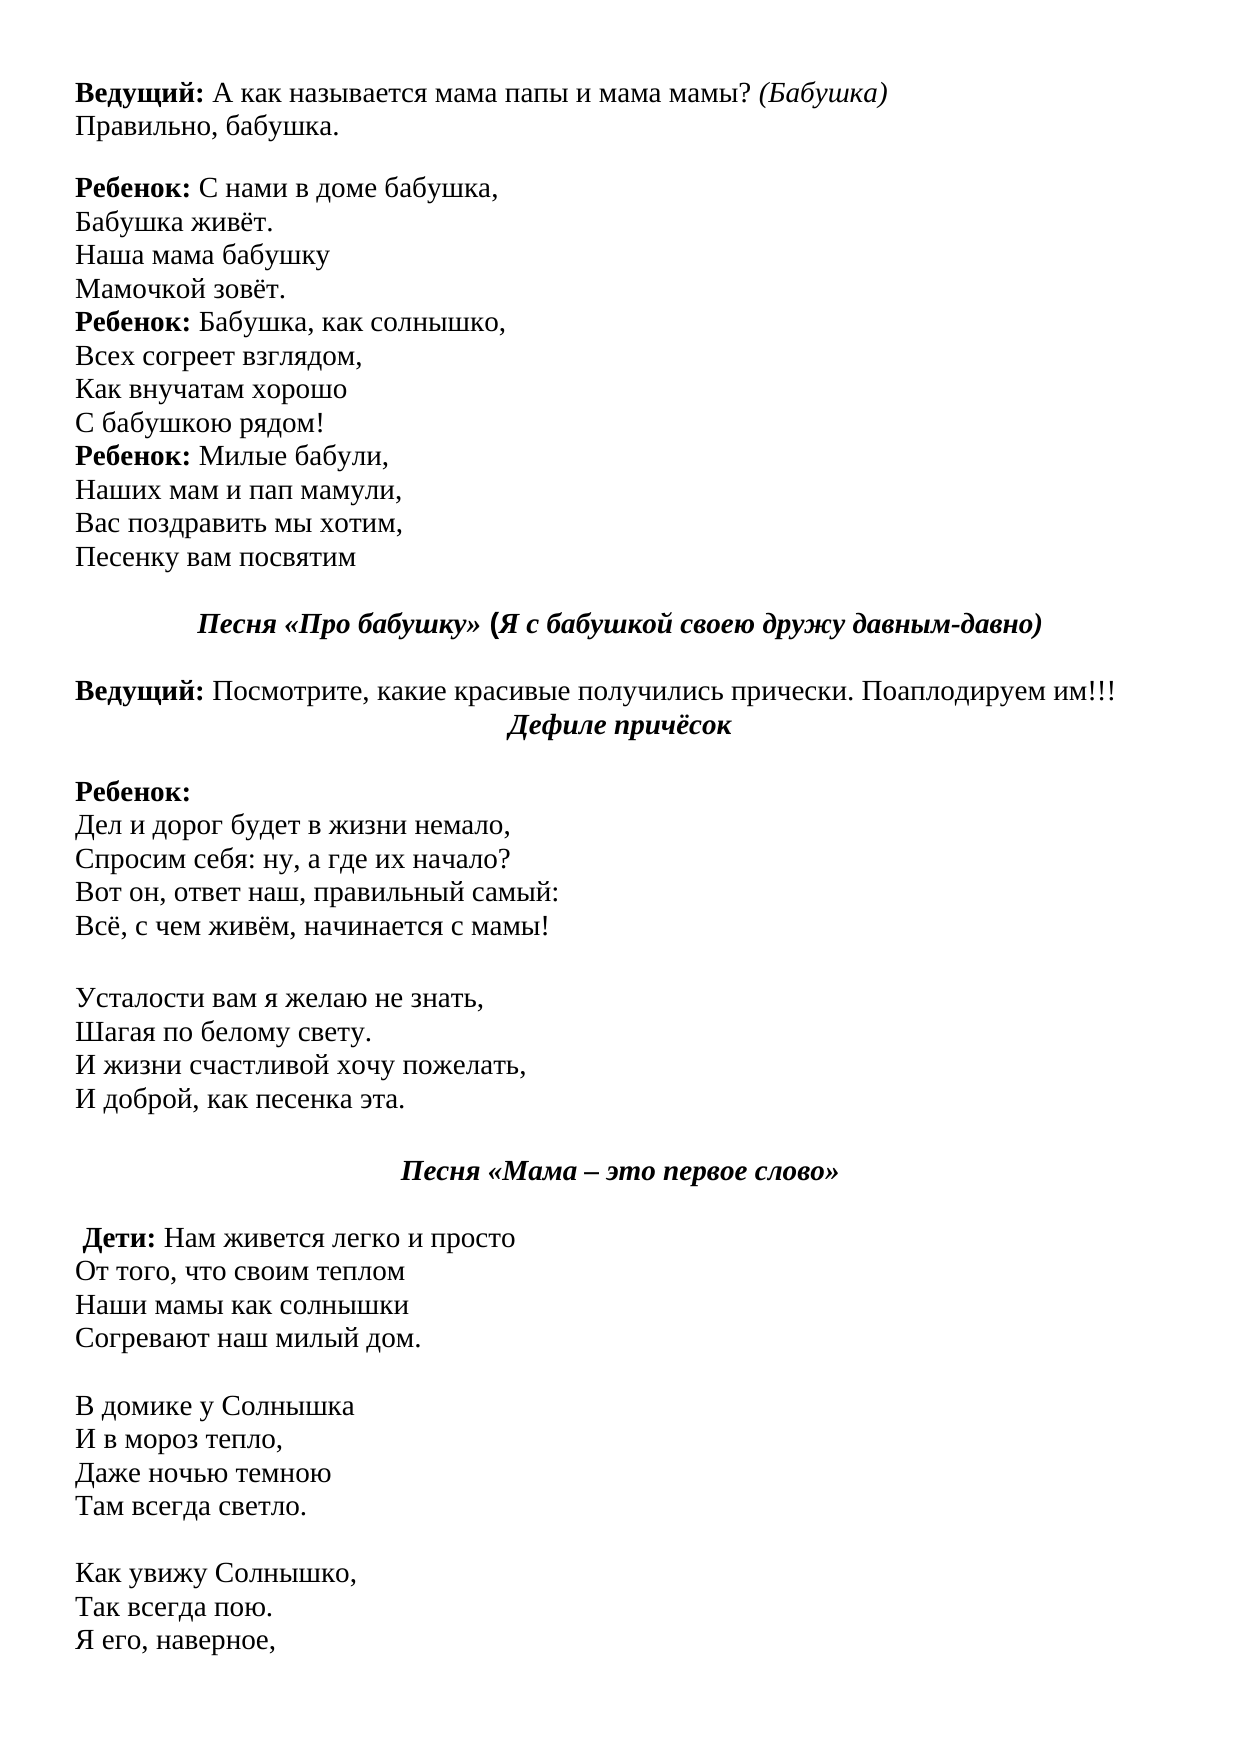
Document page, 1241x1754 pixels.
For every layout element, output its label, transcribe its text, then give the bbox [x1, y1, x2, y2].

text И доброй, как песенка эта. [75, 1081, 1165, 1114]
text Ребенок: [75, 774, 1165, 807]
text Ведущий: А как называется мама папы и мама мамы? (Бабушка) [75, 75, 1165, 108]
text Правильно, бабушка. [75, 108, 1165, 170]
text Всё, с чем живём, начинается с мамы! [75, 908, 1165, 942]
text И жизни счастливой хочу пожелать, [75, 1047, 1165, 1081]
text Даже ночью темною [75, 1455, 1165, 1488]
text Дети: Нам живется легко и просто [75, 1220, 1165, 1253]
text В домике у Солнышка [75, 1388, 1165, 1421]
text Шагая по белому свету. [75, 1014, 1165, 1047]
text Согревают наш милый дом. [75, 1321, 1165, 1354]
text Ребенок: С нами в доме бабушка, Бабушка живёт. Наша мама бабушку Мамочкой зовёт. Ребенок: Бабушка, как солнышко, Всех согреет взглядом, Как внучатам хорошо С бабушкою рядом! Ребенок: Милые бабули, Наших мам и пап мамули, Вас поздравить мы хотим, Песенку вам посвятим [75, 170, 1165, 573]
text Наши мамы как солнышки [75, 1287, 1165, 1321]
text Песня «Мама – это первое слово» [75, 1153, 1165, 1186]
text Вот он, ответ наш, правильный самый: [75, 874, 1165, 908]
text Так всегда пою. [75, 1589, 1165, 1622]
text Как увижу Солнышко, [75, 1555, 1165, 1589]
text Дефиле причёсок [75, 707, 1165, 740]
text От того, что своим теплом [75, 1253, 1165, 1287]
text Я его, наверное, [75, 1622, 1165, 1656]
text Там всегда светло. [75, 1488, 1165, 1522]
text Ведущий: Посмотрите, какие красивые получились прически. Поаплодируем им!!! [75, 673, 1165, 707]
text Песня «Про бабушку» (Я с бабушкой своею дружу давным-давно) [75, 606, 481, 640]
text Песня «Про бабушку» (Я с бабушкой своею дружу давным-давно) [499, 606, 1165, 640]
text И в мороз тепло, [75, 1421, 1165, 1455]
text Дел и дорог будет в жизни немало, [75, 807, 1165, 841]
text Спросим себя: ну, а где их начало? [75, 841, 1165, 874]
text Усталости вам я желаю не знать, [75, 980, 1165, 1014]
